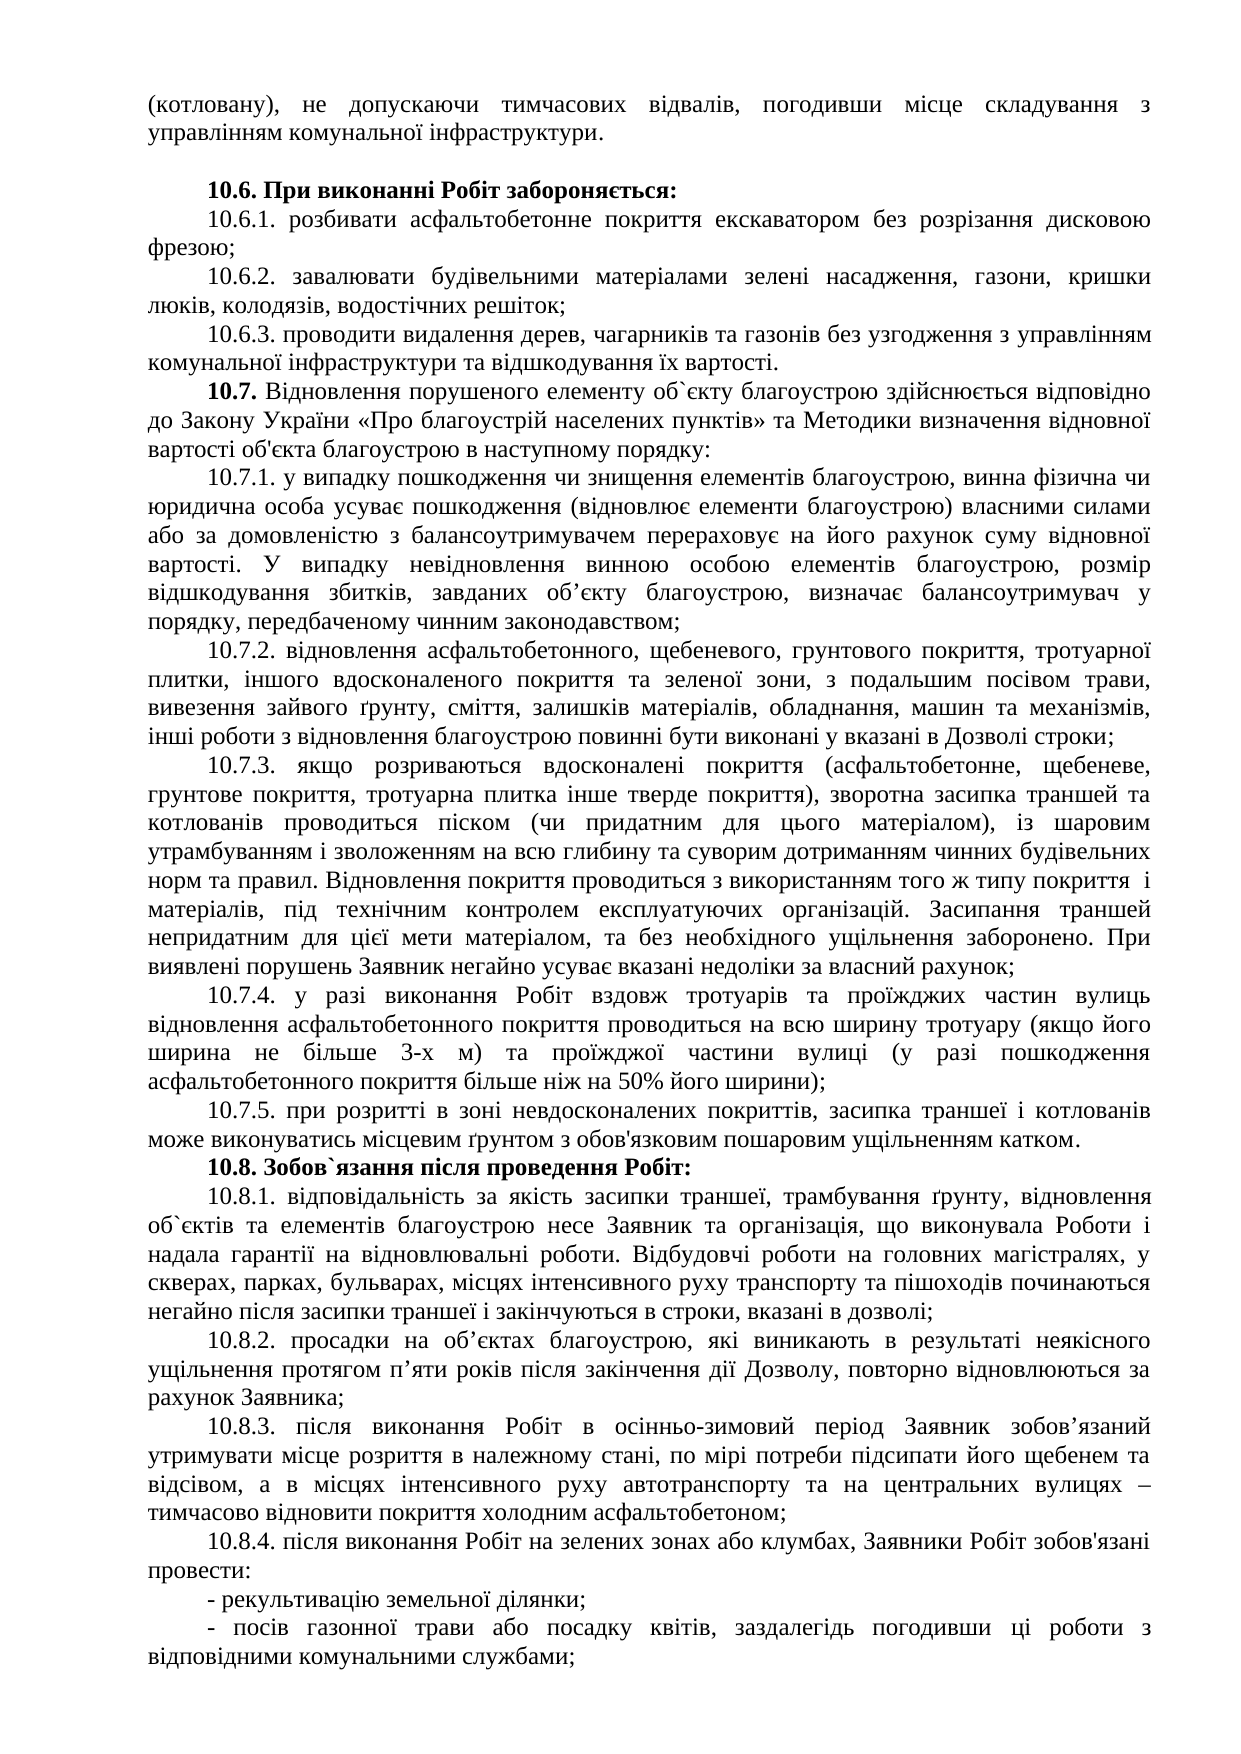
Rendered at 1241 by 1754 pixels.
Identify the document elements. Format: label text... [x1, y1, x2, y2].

text 10.6.1. розбивати асфальтобетонне покриття екскаватором без розрізання дисковою фрезою; [148, 204, 1152, 261]
text 10.7. Відновлення порушеного елементу об`єкту благоустрою здійснюється відповідно до Закону України «Про благоустрій населених пунктів» та Методики визначення відновної вартості об'єкта благоустрою в наступному порядку: [148, 376, 1152, 462]
text 10.7.5. при розритті в зоні невдосконалених покриттів, засипка траншеї і котлованів може виконуватись місцевим ґрунтом з обов'язковим пошаровим ущільненням катком. [148, 1095, 1152, 1152]
text 10.7.2. відновлення асфальтобетонного, щебеневого, грунтового покриття, тротуарної плитки, іншого вдосконаленого покриття та зеленої зони, з подальшим посівом трави, вивезення зайвого ґрунту, сміття, залишків матеріалів, обладнання, машин та механізмів, інші роботи з відновлення благоустрою повинні бути виконані у вказані в Дозволі строки; [148, 635, 1152, 750]
text 10.8.1. відповідальність за якість засипки траншеї, трамбування ґрунту, відновлення об`єктів та елементів благоустрою несе Заявник та організація, що виконувала Роботи і надала гарантії на відновлювальні роботи. Відбудовчі роботи на головних магістралях, у скверах, парках, бульварах, місцях інтенсивного руху транспорту та пішоходів починаються негайно після засипки траншеї і закінчуються в строки, вказані в дозволі; [148, 1181, 1152, 1325]
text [148, 89, 1152, 146]
text 10.7.4. у разі виконання Робіт вздовж тротуарів та проїжджих частин вулиць відновлення асфальтобетонного покриття проводиться на всю ширину тротуару (якщо його ширина не більше 3-х м) та проїжджої частини вулиці (у разі пошкодження асфальтобетонного покриття більше ніж на 50% його ширини); [148, 980, 1152, 1095]
text 10.7.1. у випадку пошкодження чи знищення елементів благоустрою, винна фізична чи юридична особа усуває пошкодження (відновлює елементи благоустрою) власними силами або за домовленістю з балансоутримувачем перераховує на його рахунок суму відновної вартості. У випадку невідновлення винною особою елементів благоустрою, розмір відшкодування збитків, завданих об’єкту благоустрою, визначає балансоутримувач у порядку, передбаченому чинним законодавством; [148, 462, 1152, 635]
text 10.8.2. просадки на об’єктах благоустрою, які виникають в результаті неякісного ущільнення протягом п’яти років після закінчення дії Дозволу, повторно відновлюються за рахунок Заявника; [148, 1325, 1152, 1411]
text 10.8.4. після виконання Робіт на зелених зонах або клумбах, Заявники Робіт зобов'язані провести: [148, 1526, 1152, 1584]
text 10.8.3. після виконання Робіт в осінньо-зимовий період Заявник зобов’язаний утримувати місце розриття в належному стані, по мірі потреби підсипати його щебенем та відсівом, а в місцях інтенсивного руху автотранспорту та на центральних вулицях – тимчасово відновити покриття холодним асфальтобетоном; [148, 1411, 1152, 1526]
text 10.7.3. якщо розриваються вдосконалені покриття (асфальтобетонне, щебеневе, грунтове покриття, тротуарна плитка інше тверде покриття), зворотна засипка траншей та котлованів проводиться піском (чи придатним для цього матеріалом), із шаровим утрамбуванням і зволоженням на всю глибину та суворим дотриманням чинних будівельних норм та правил. Відновлення покриття проводиться з використанням того ж типу покриття і матеріалів, під технічним контролем експлуатуючих організацій. Засипання траншей непридатним для цієї мети матеріалом, та без необхідного ущільнення заборонено. При виявлені порушень Заявник негайно усуває вказані недоліки за власний рахунок; [148, 750, 1152, 980]
text - посів газонної трави або посадку квітів, заздалегідь погодивши ці роботи з відповідними комунальними службами; [148, 1612, 1152, 1670]
text 10.6.2. завалювати будівельними матеріалами зелені насадження, газони, кришки люків, колодязів, водостічних решіток; [148, 261, 1152, 319]
text 10.6.3. проводити видалення дерев, чагарників та газонів без узгодження з управлінням комунальної інфраструктури та відшкодування їх вартості. [148, 319, 1152, 376]
text 10.6. При виконанні Робіт забороняється: [148, 175, 1152, 204]
text 10.8. Зобов`язання після проведення Робіт: [148, 1152, 1152, 1181]
text - рекультивацію земельної ділянки; [148, 1584, 1152, 1612]
